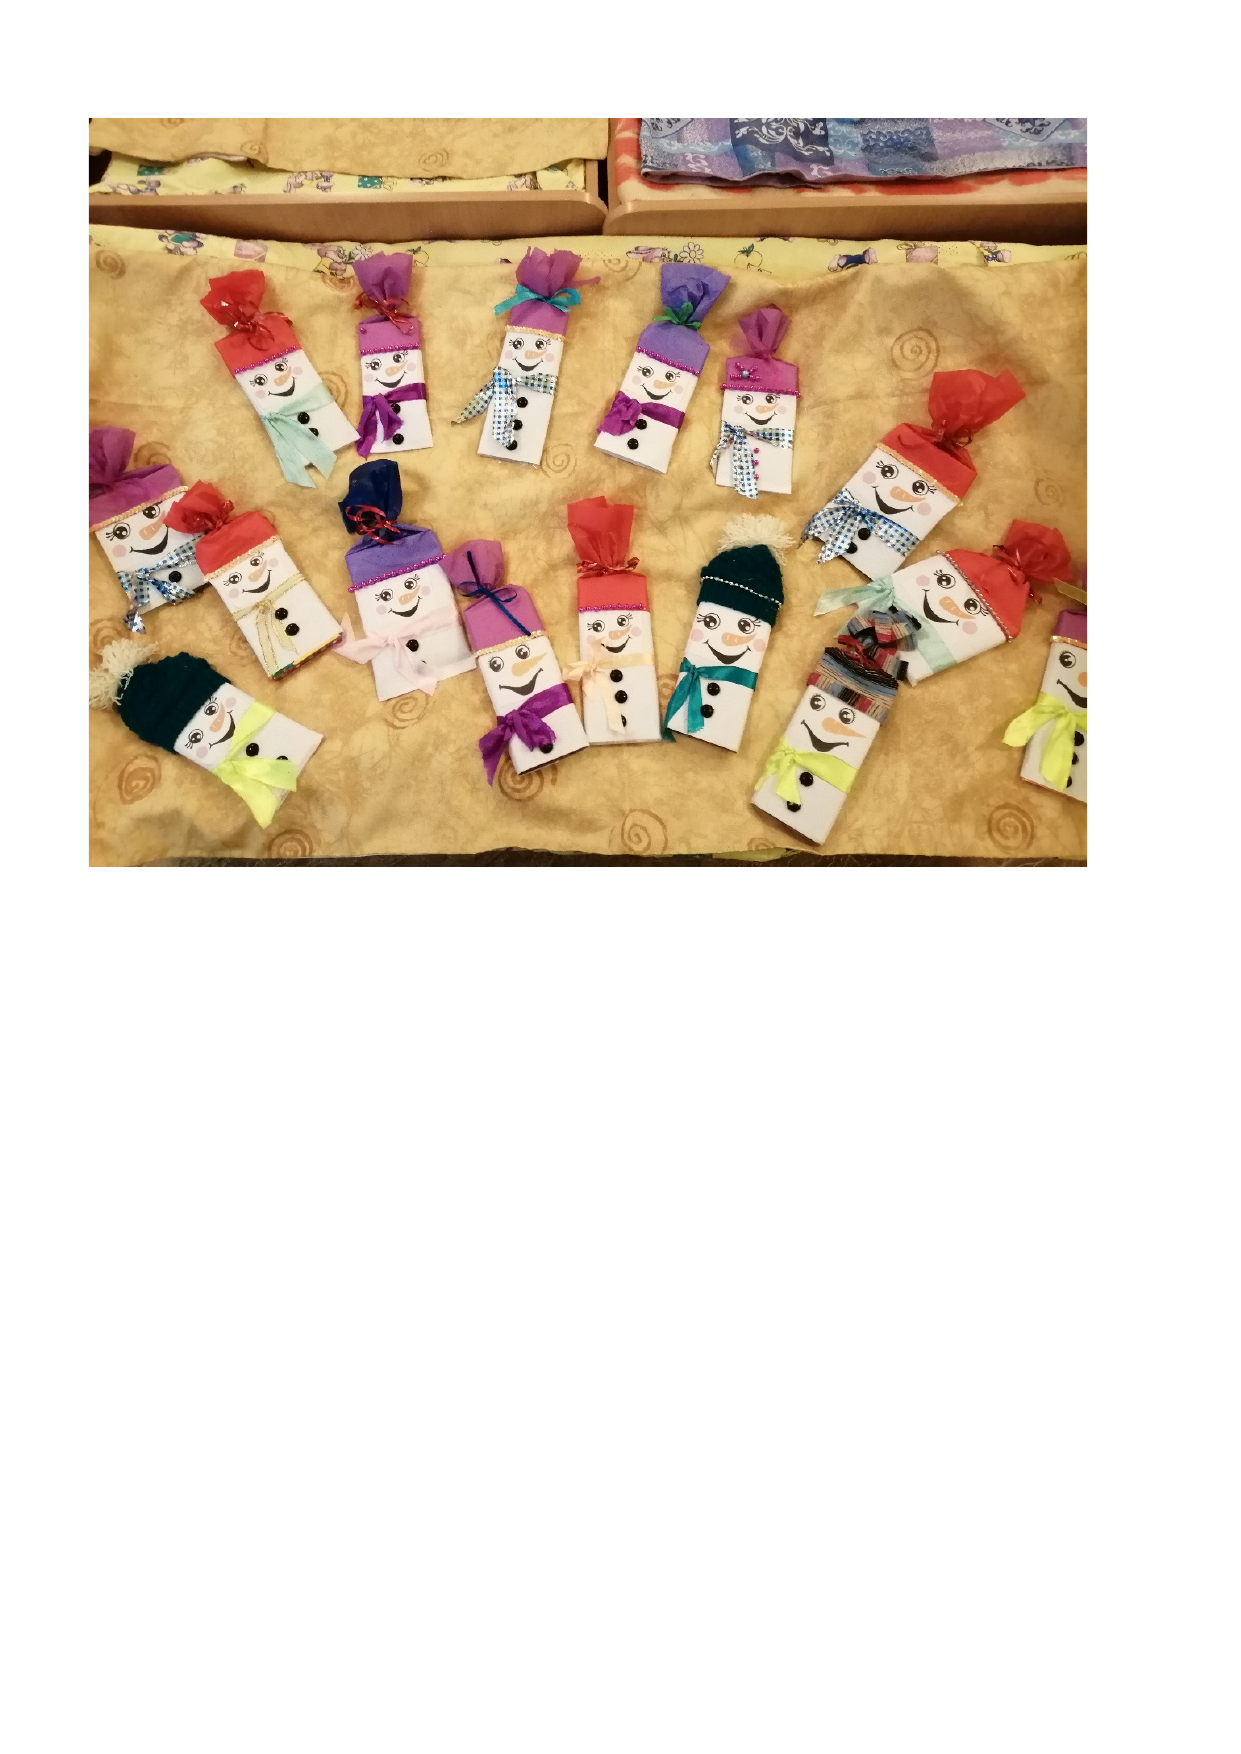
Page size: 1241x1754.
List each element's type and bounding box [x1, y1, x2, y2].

picture [88, 118, 1088, 867]
